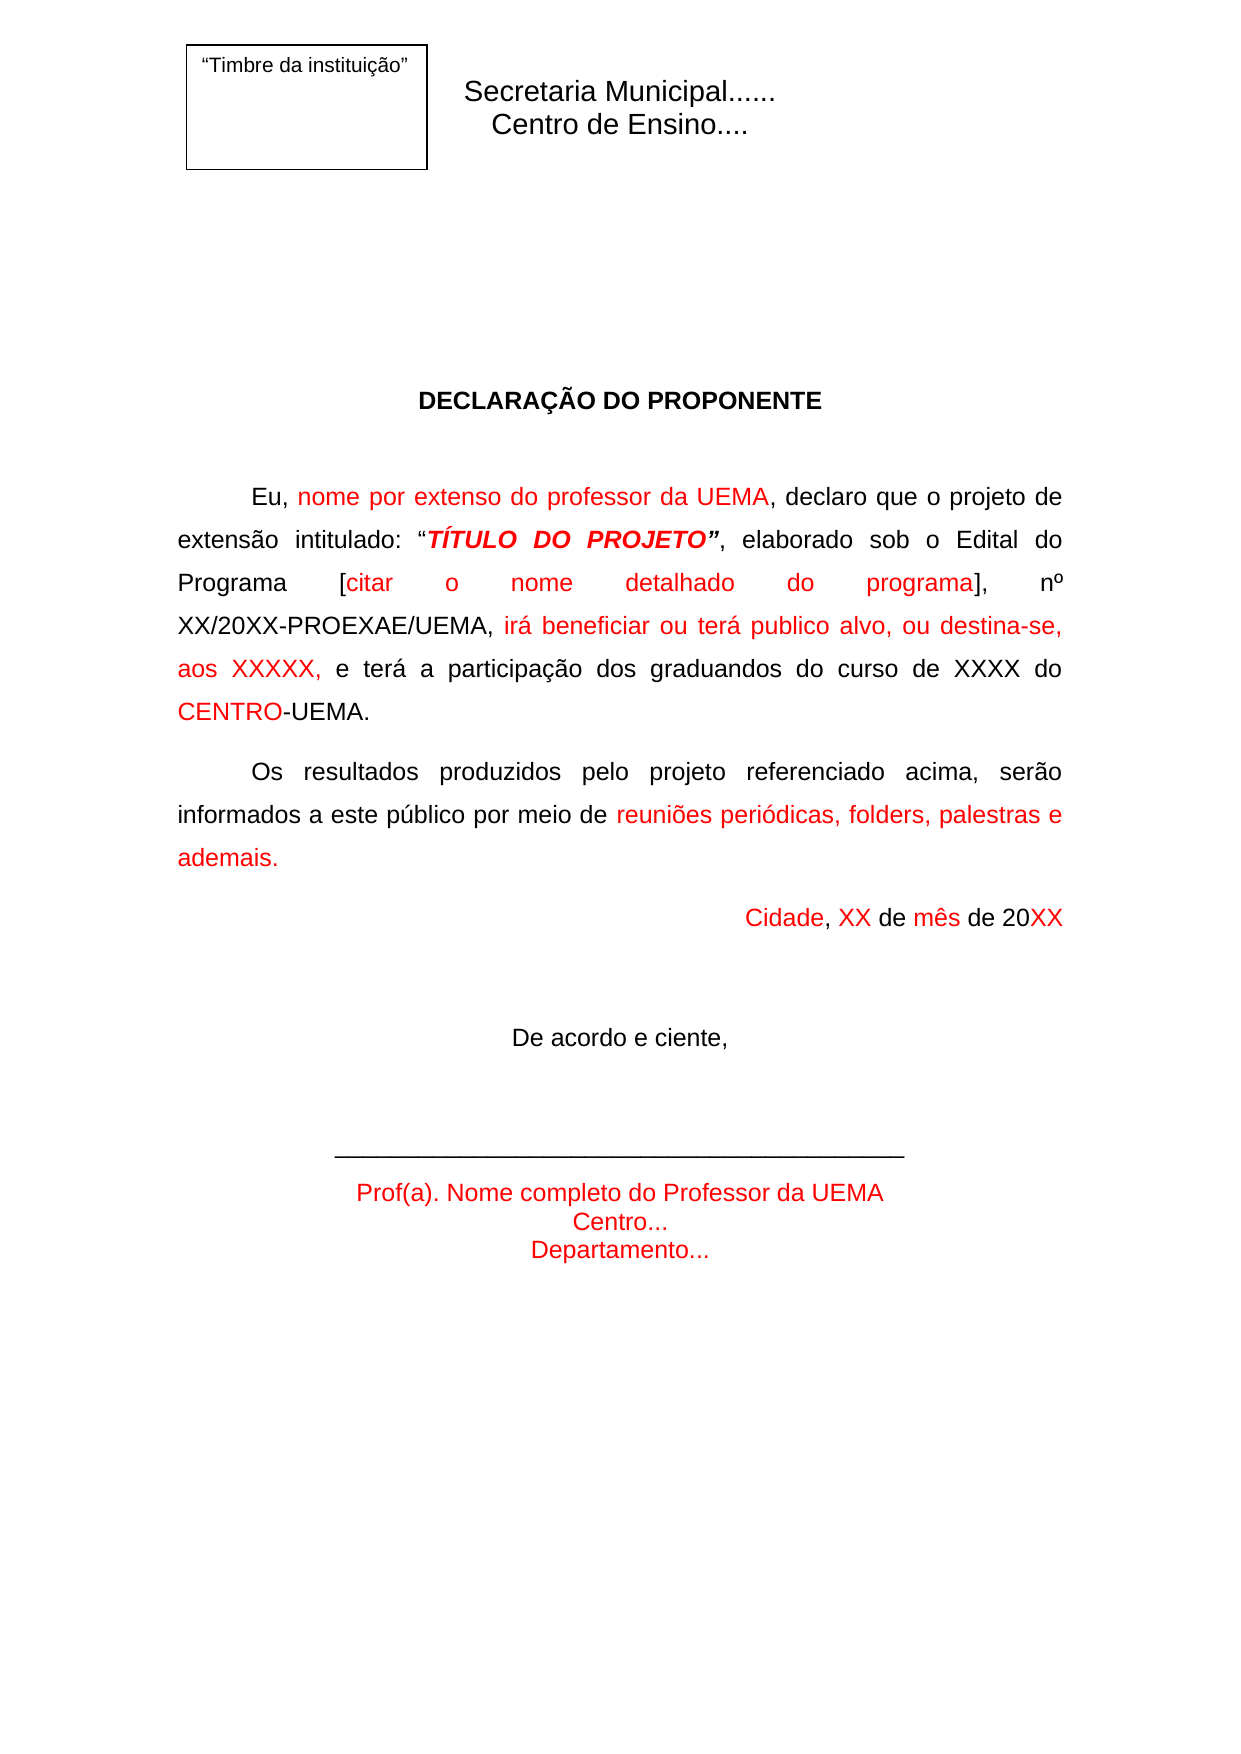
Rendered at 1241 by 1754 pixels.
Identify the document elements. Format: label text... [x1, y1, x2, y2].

text DECLARAÇÃO DO PROPONENTE [177, 386, 1063, 415]
text Departamento... [177, 1235, 1063, 1264]
text Prof(a). Nome completo do Professor da UEMA [177, 1178, 1063, 1207]
text _________________________________________ [177, 1130, 1063, 1159]
text Eu, nome por extenso do professor da UEMA, declaro que o projeto de extensão intitulado: “TÍTULO DO PROJETO”, elaborado sob o Edital do Programa [citar o nome detalhado do programa], nº XX/20XX-PROEXAE/UEMA, irá beneficiar ou terá publico alvo, ou destina-se, aos XXXXX, e terá a participação dos graduandos do curso de XXXX do CENTRO-UEMA. [177, 482, 1063, 726]
text Centro... [177, 1207, 1063, 1235]
text Os resultados produzidos pelo projeto referenciado acima, serão informados a este público por meio de reuniões periódicas, folders, palestras e ademais. [177, 757, 1063, 872]
text Cidade, XX de mês de 20XX [177, 903, 1063, 932]
text De acordo e ciente, [177, 1023, 1063, 1051]
